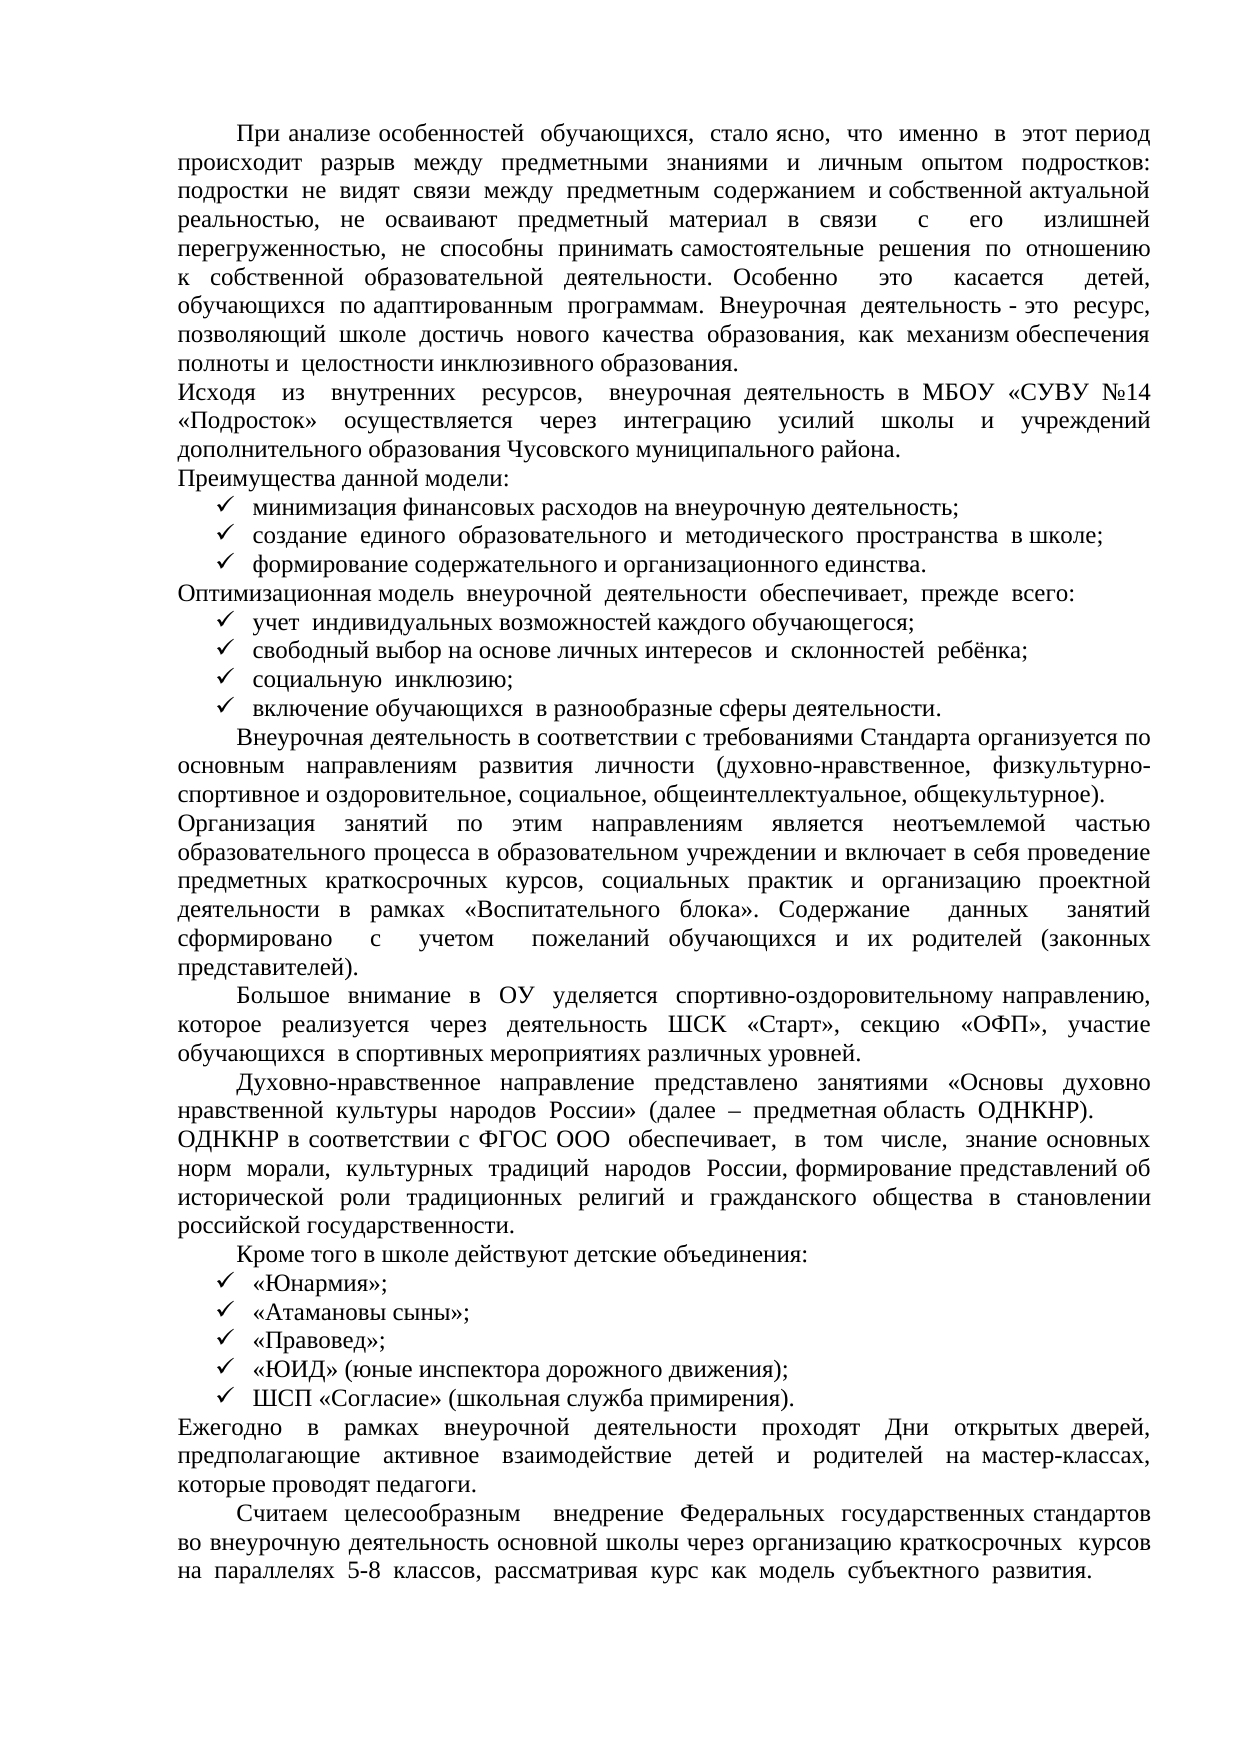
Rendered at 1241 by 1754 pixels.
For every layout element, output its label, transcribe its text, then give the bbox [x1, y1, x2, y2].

text Кроме того в школе действуют детские объединения: [177, 1239, 1152, 1268]
list учет индивидуальных возможностей каждого обучающегося; [215, 607, 1152, 636]
text Оптимизационная модель внеурочной деятельности обеспечивает, прежде всего: [177, 578, 1152, 607]
text Внеурочная деятельность в соответствии с требованиями Стандарта организуется по основным направлениям развития личности (духовно-нравственное, физкультурно-спортивное и оздоровительное, социальное, общеинтеллектуальное, общекультурное). [177, 722, 1152, 808]
list «Юнармия»; [215, 1268, 1152, 1297]
text Исходя из внутренних ресурсов, внеурочная деятельность в МБОУ «СУВУ №14 «Подросток» осуществляется через интеграцию усилий школы и учреждений дополнительного образования Чусовского муниципального района. [177, 377, 1152, 463]
list ШСП «Согласие» (школьная служба примирения). [215, 1383, 1152, 1412]
list формирование содержательного и организационного единства. [215, 549, 1152, 578]
list свободный выбор на основе личных интересов и склонностей ребёнка; [215, 636, 1152, 664]
text Считаем целесообразным внедрение Федеральных государственных стандартов во внеурочную деятельность основной школы через организацию краткосрочных курсов на параллелях 5-8 классов, рассматривая курс как модель субъектного развития. [177, 1498, 1152, 1584]
list «Атамановы сыны»; [215, 1297, 1152, 1326]
text Духовно-нравственное направление представлено занятиями «Основы духовно нравственной культуры народов России» (далее – предметная область ОДНКНР). [177, 1067, 1152, 1124]
text Ежегодно в рамках внеурочной деятельности проходят Дни открытых дверей, предполагающие активное взаимодействие детей и родителей на мастер-классах, которые проводят педагоги. [177, 1412, 1152, 1498]
list «Правовед»; [215, 1326, 1152, 1354]
text Организация занятий по этим направлениям является неотъемлемой частью образовательного процесса в образовательном учреждении и включает в себя проведение предметных краткосрочных курсов, социальных практик и организацию проектной деятельности в рамках «Воспитательного блока». Содержание данных занятий сформировано с учетом пожеланий обучающихся и их родителей (законных представителей). [177, 808, 1152, 981]
list включение обучающихся в разнообразные сферы деятельности. [215, 693, 1152, 722]
text При анализе особенностей обучающихся, стало ясно, что именно в этот период происходит разрыв между предметными знаниями и личным опытом подростков: подростки не видят связи между предметным содержанием и собственной актуальной реальностью, не осваивают предметный материал в связи с его излишней перегруженностью, не способны принимать самостоятельные решения по отношению к собственной образовательной деятельности. Особенно это касается детей, обучающихся по адаптированным программам. Внеурочная деятельность - это ресурс, позволяющий школе достичь нового качества образования, как механизм обеспечения полноты и целостности инклюзивного образования. [177, 118, 1152, 377]
list «ЮИД» (юные инспектора дорожного движения); [215, 1354, 1152, 1383]
list минимизация финансовых расходов на внеурочную деятельность; [215, 492, 1152, 521]
list социальную инклюзию; [215, 664, 1152, 693]
text ОДНКНР в соответствии с ФГОС ООО обеспечивает, в том числе, знание основных норм морали, культурных традиций народов России, формирование представлений об исторической роли традиционных религий и гражданского общества в становлении российской государственности. [177, 1124, 1152, 1239]
text Преимущества данной модели: [177, 463, 1152, 492]
list создание единого образовательного и методического пространства в школе; [215, 521, 1152, 549]
text Большое внимание в ОУ уделяется спортивно-оздоровительному направлению, которое реализуется через деятельность ШСК «Старт», секцию «ОФП», участие обучающихся в спортивных мероприятиях различных уровней. [177, 981, 1152, 1067]
